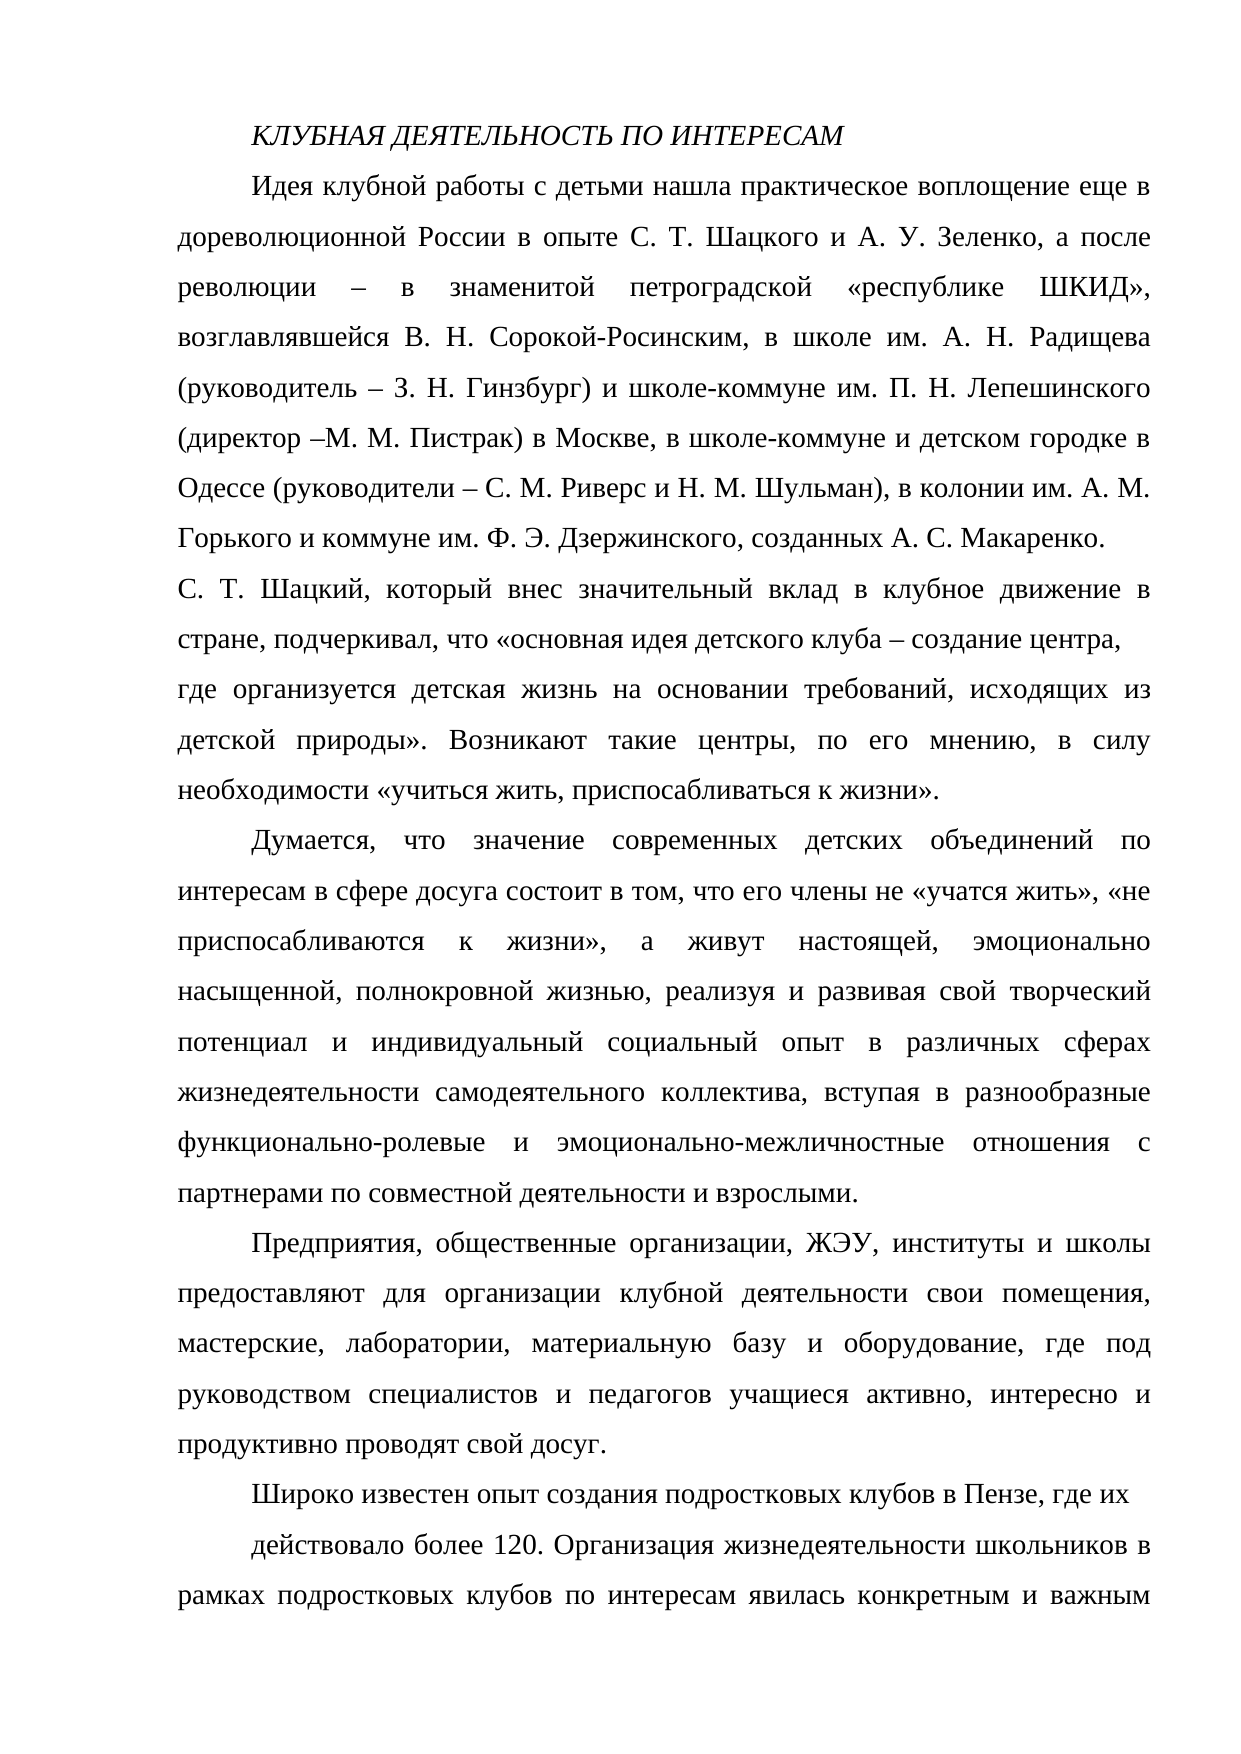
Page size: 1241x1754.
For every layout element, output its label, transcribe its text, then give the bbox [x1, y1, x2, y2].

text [177, 1527, 1152, 1611]
text где организуется детская жизнь на основании требований, исходящих из детской природы». Возникают такие центры, по его мнению, в силу необходимости «учиться жить, приспосабливаться к жизни». [177, 672, 1152, 806]
text С. Т. Шацкий, который внес значительный вклад в клубное движение в стране, подчеркивал, что «основная идея детского клуба – создание центра, [177, 571, 1152, 655]
text КЛУБНАЯ ДЕЯТЕЛЬНОСТЬ ПО ИНТЕРЕСАМ [177, 118, 1152, 152]
text Идея клубной работы с детьми нашла практическое воплощение еще в дореволюционной России в опыте С. Т. Шацкого и А. У. Зеленко, а после революции – в знаменитой петроградской «республике ШКИД», возглавлявшейся В. Н. Сорокой-Росинским, в школе им. А. Н. Радищева (руководитель – З. Н. Гинзбург) и школе-коммуне им. П. Н. Лепешинского (директор –М. М. Пистрак) в Москве, в школе-коммуне и детском городке в Одессе (руководители – С. М. Риверс и Н. М. Шульман), в колонии им. А. М. Горького и коммуне им. Ф. Э. Дзержинского, созданных А. С. Макаренко. [177, 168, 1152, 554]
text Широко известен опыт создания подростковых клубов в Пензе, где их [177, 1477, 1152, 1510]
text Предприятия, общественные организации, ЖЭУ, институты и школы предоставляют для организации клубной деятельности свои помещения, мастерские, лаборатории, материальную базу и оборудование, где под руководством специалистов и педагогов учащиеся активно, интересно и продуктивно проводят свой досуг. [177, 1225, 1152, 1460]
text Думается, что значение современных детских объединений по интересам в сфере досуга состоит в том, что его члены не «учатся жить», «не приспосабливаются к жизни», а живут настоящей, эмоционально насыщенной, полнокровной жизнью, реализуя и развивая свой творческий потенциал и индивидуальный социальный опыт в различных сферах жизнедеятельности самодеятельного коллектива, вступая в разнообразные функционально-ролевые и эмоционально-межличностные отношения с партнерами по совместной деятельности и взрослыми. [177, 822, 1152, 1208]
